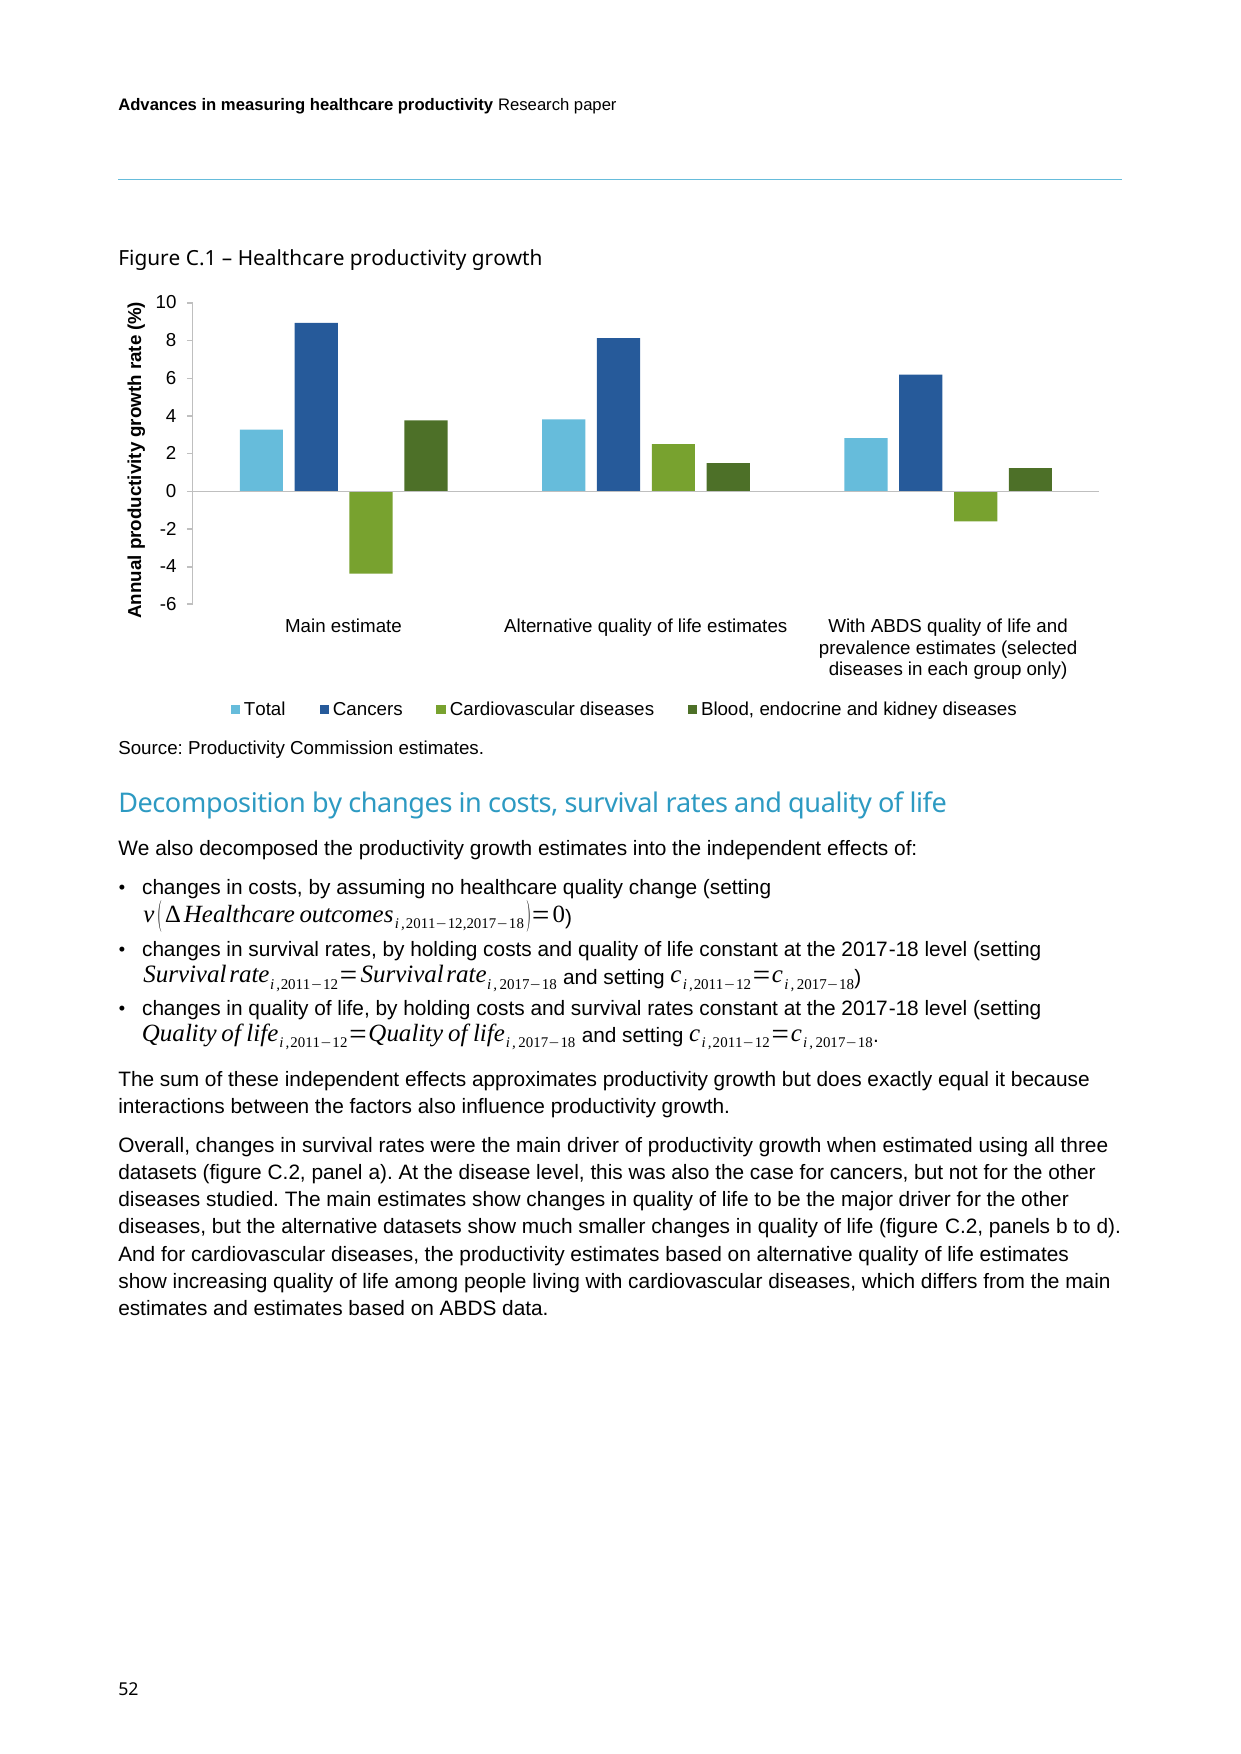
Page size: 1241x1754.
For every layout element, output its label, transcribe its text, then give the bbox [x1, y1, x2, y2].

list changes in survival rates, by holding costs and quality of life constant at the 2017-18 level (setting and setting ) [118, 934, 1122, 992]
text We also decomposed the productivity growth estimates into the independent effects of: [118, 833, 1122, 860]
text Source: Productivity Commission estimates. [118, 736, 1122, 758]
list changes in costs, by assuming no healthcare quality change (setting ) [118, 872, 1122, 934]
subtitle Figure C.1 – Healthcare productivity growth [118, 242, 1122, 272]
text Overall, changes in survival rates were the main driver of productivity growth when estimated using all three datasets (figure C.2, panel a). At the disease level, this was also the case for cancers, but not for the other diseases studied. The main estimates show changes in quality of life to be the major driver for the other diseases, but the alternative datasets show much smaller changes in quality of life (figure C.2, panels b to d). And for cardiovascular diseases, the productivity estimates based on alternative quality of life estimates show increasing quality of life among people living with cardiovascular diseases, which differs from the main estimates and estimates based on ABDS data. [118, 1130, 1122, 1319]
subtitle Decomposition by changes in costs, survival rates and quality of life [118, 783, 1122, 820]
list changes in quality of life, by holding costs and survival rates constant at the 2017-18 level (setting and setting . [118, 992, 1122, 1051]
text The sum of these independent effects approximates productivity growth but does exactly equal it because interactions between the factors also influence productivity growth. [118, 1063, 1122, 1117]
